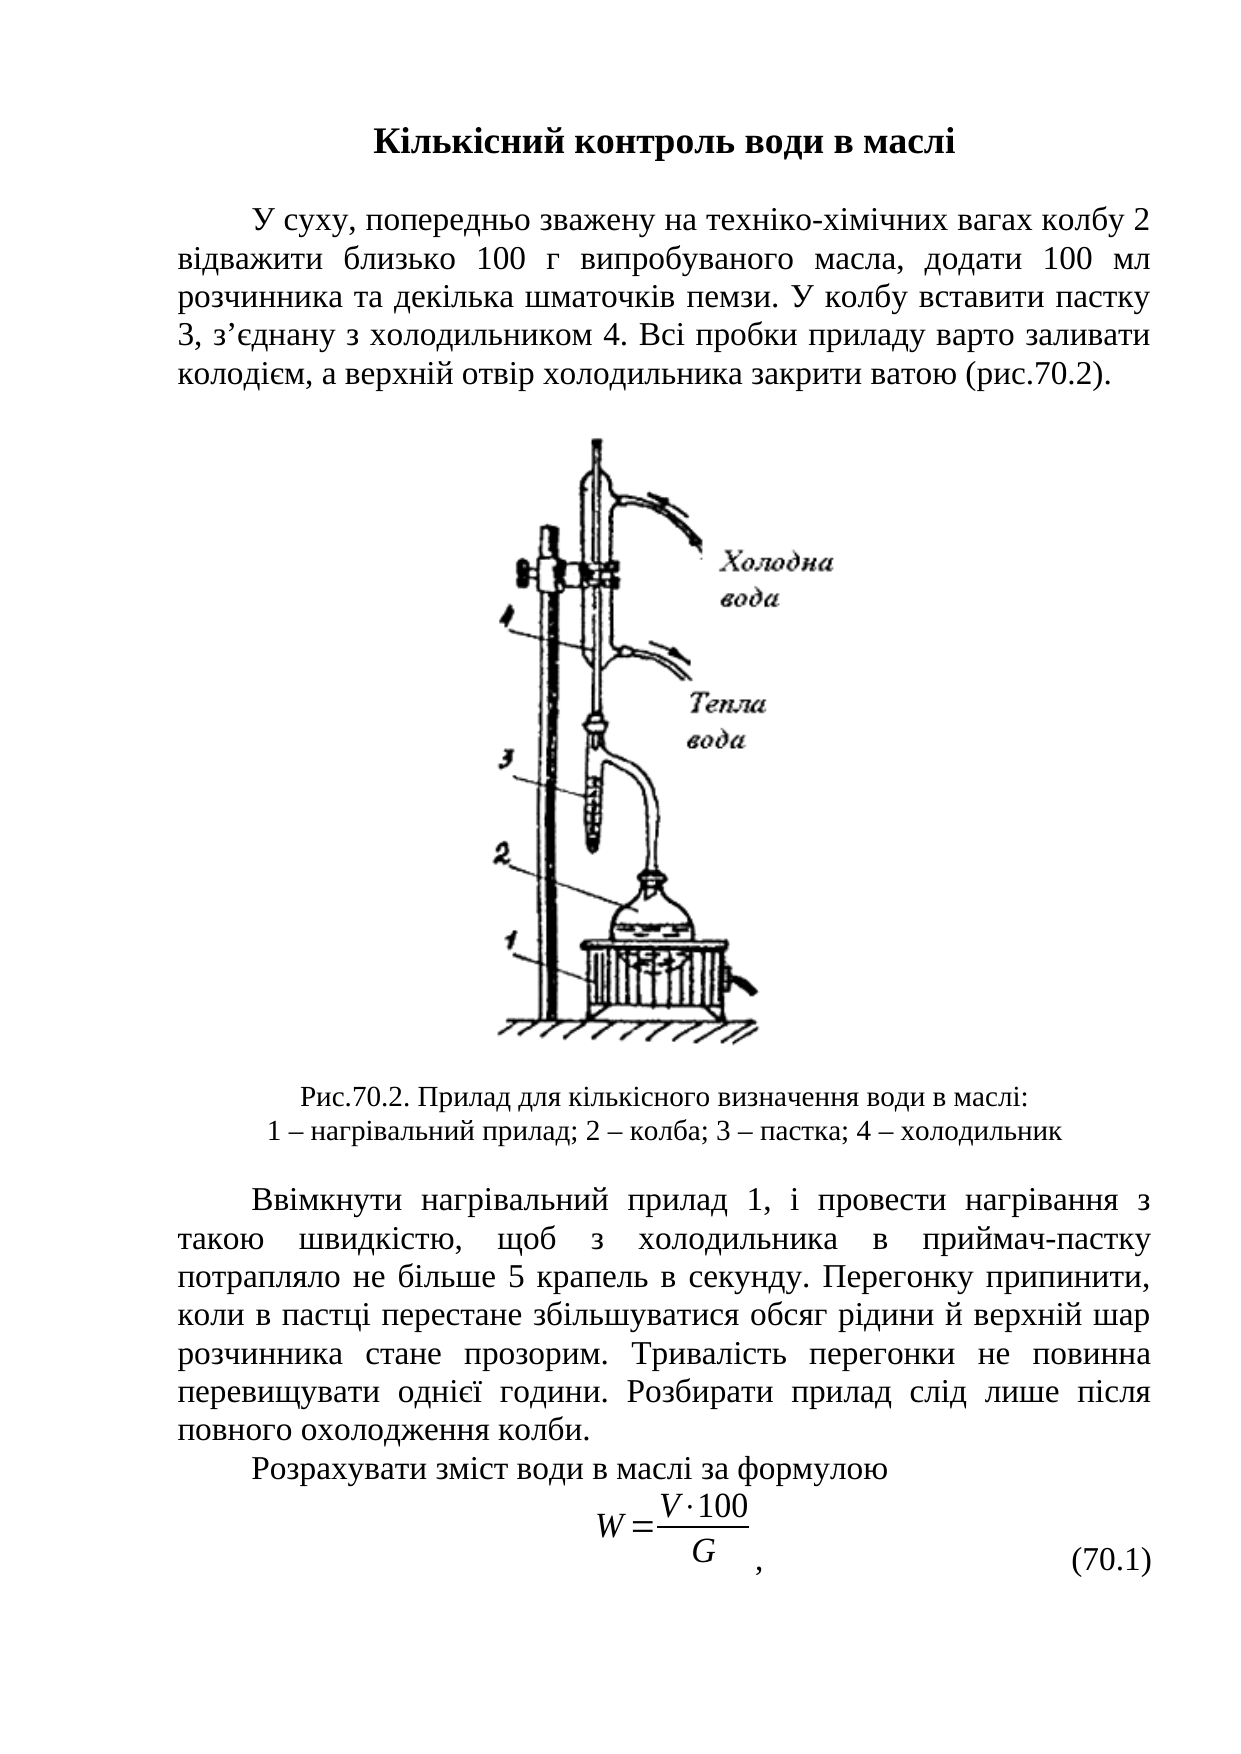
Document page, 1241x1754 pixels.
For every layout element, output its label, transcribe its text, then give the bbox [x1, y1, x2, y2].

subtitle Кількісний контроль води в маслі [177, 118, 1152, 161]
subtitle Рис.70.2. Прилад для кількісного визначення води в маслі: [177, 1079, 1152, 1113]
text У суху, попередньо зважену на техніко-хімічних вагах колбу 2 відважити близько випробуваного масла, додати 100 мл розчинника та декілька шматочків пемзи. У колбу вставити пастку 3, з’єднану з холодильником 4. Всі пробки приладу варто заливати колодієм, а верхній отвір холодильника закрити ватою (рис.70.2). [177, 199, 1152, 391]
subtitle 1 – нагрівальний прилад; 2 – колба; 3 – пастка; 4 – холодильник [177, 1113, 1152, 1146]
text Розрахувати зміст води в маслі за формулою [177, 1448, 1152, 1486]
text , (70.1) [177, 1486, 1152, 1577]
text Ввімкнути нагрівальний прилад 1, і провести нагрівання з такою швидкістю, щоб з холодильника в приймач-пастку потрапляло не більше 5 крапель в секунду. Перегонку припинити, коли в пастці перестане збільшуватися обсяг рідини й верхній шар розчинника стане прозорим. Тривалість перегонки не повинна перевищувати однієї години. Розбирати прилад слід лише після повного охолодження колби. [177, 1180, 1152, 1448]
picture [477, 424, 852, 1060]
